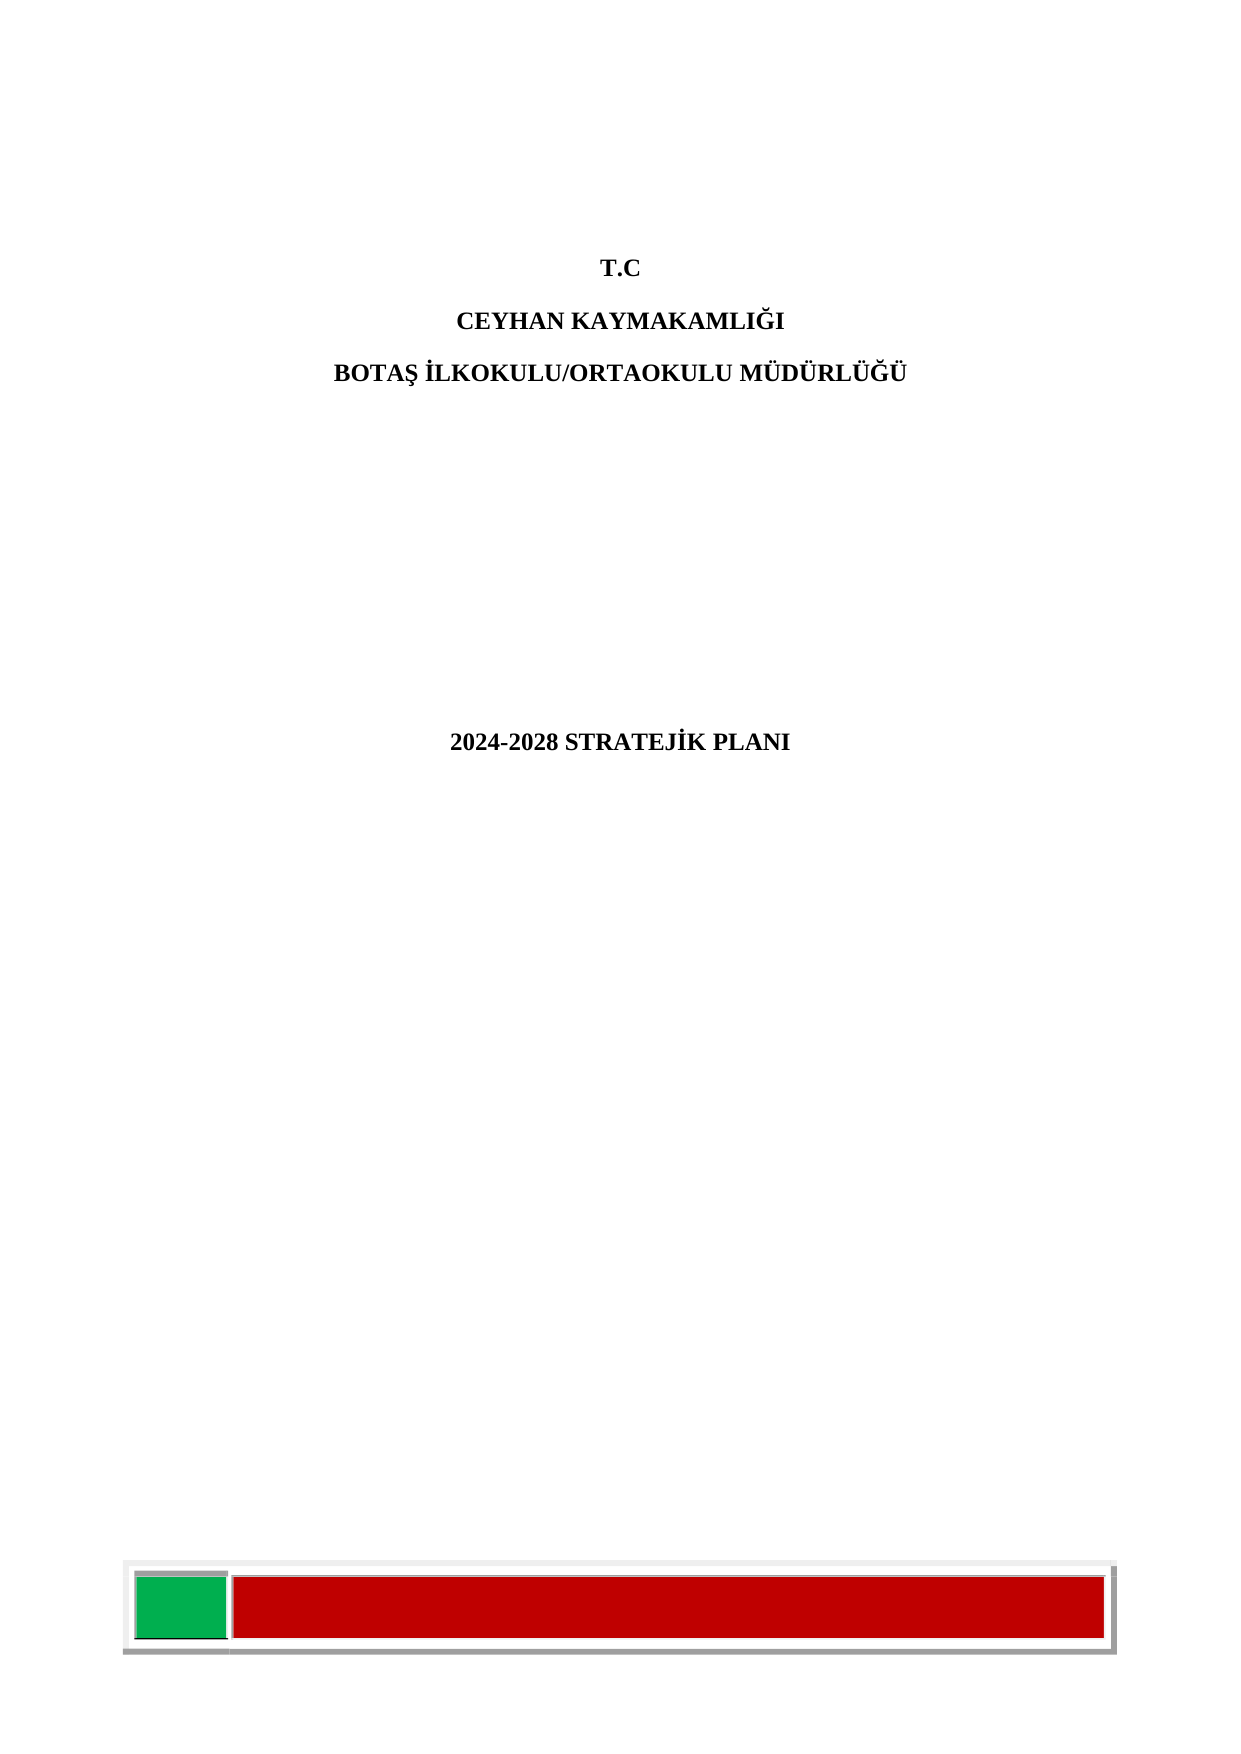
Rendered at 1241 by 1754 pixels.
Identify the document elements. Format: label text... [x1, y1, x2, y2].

subtitle BOTAŞ İLKOKULU/ORTAOKULU MÜDÜRLÜĞÜ [199, 358, 1042, 387]
text 2024-2028 STRATEJİK PLANI [199, 727, 1042, 756]
subtitle T.C [199, 253, 1042, 282]
text CEYHAN KAYMAKAMLIĞI [199, 306, 1042, 334]
